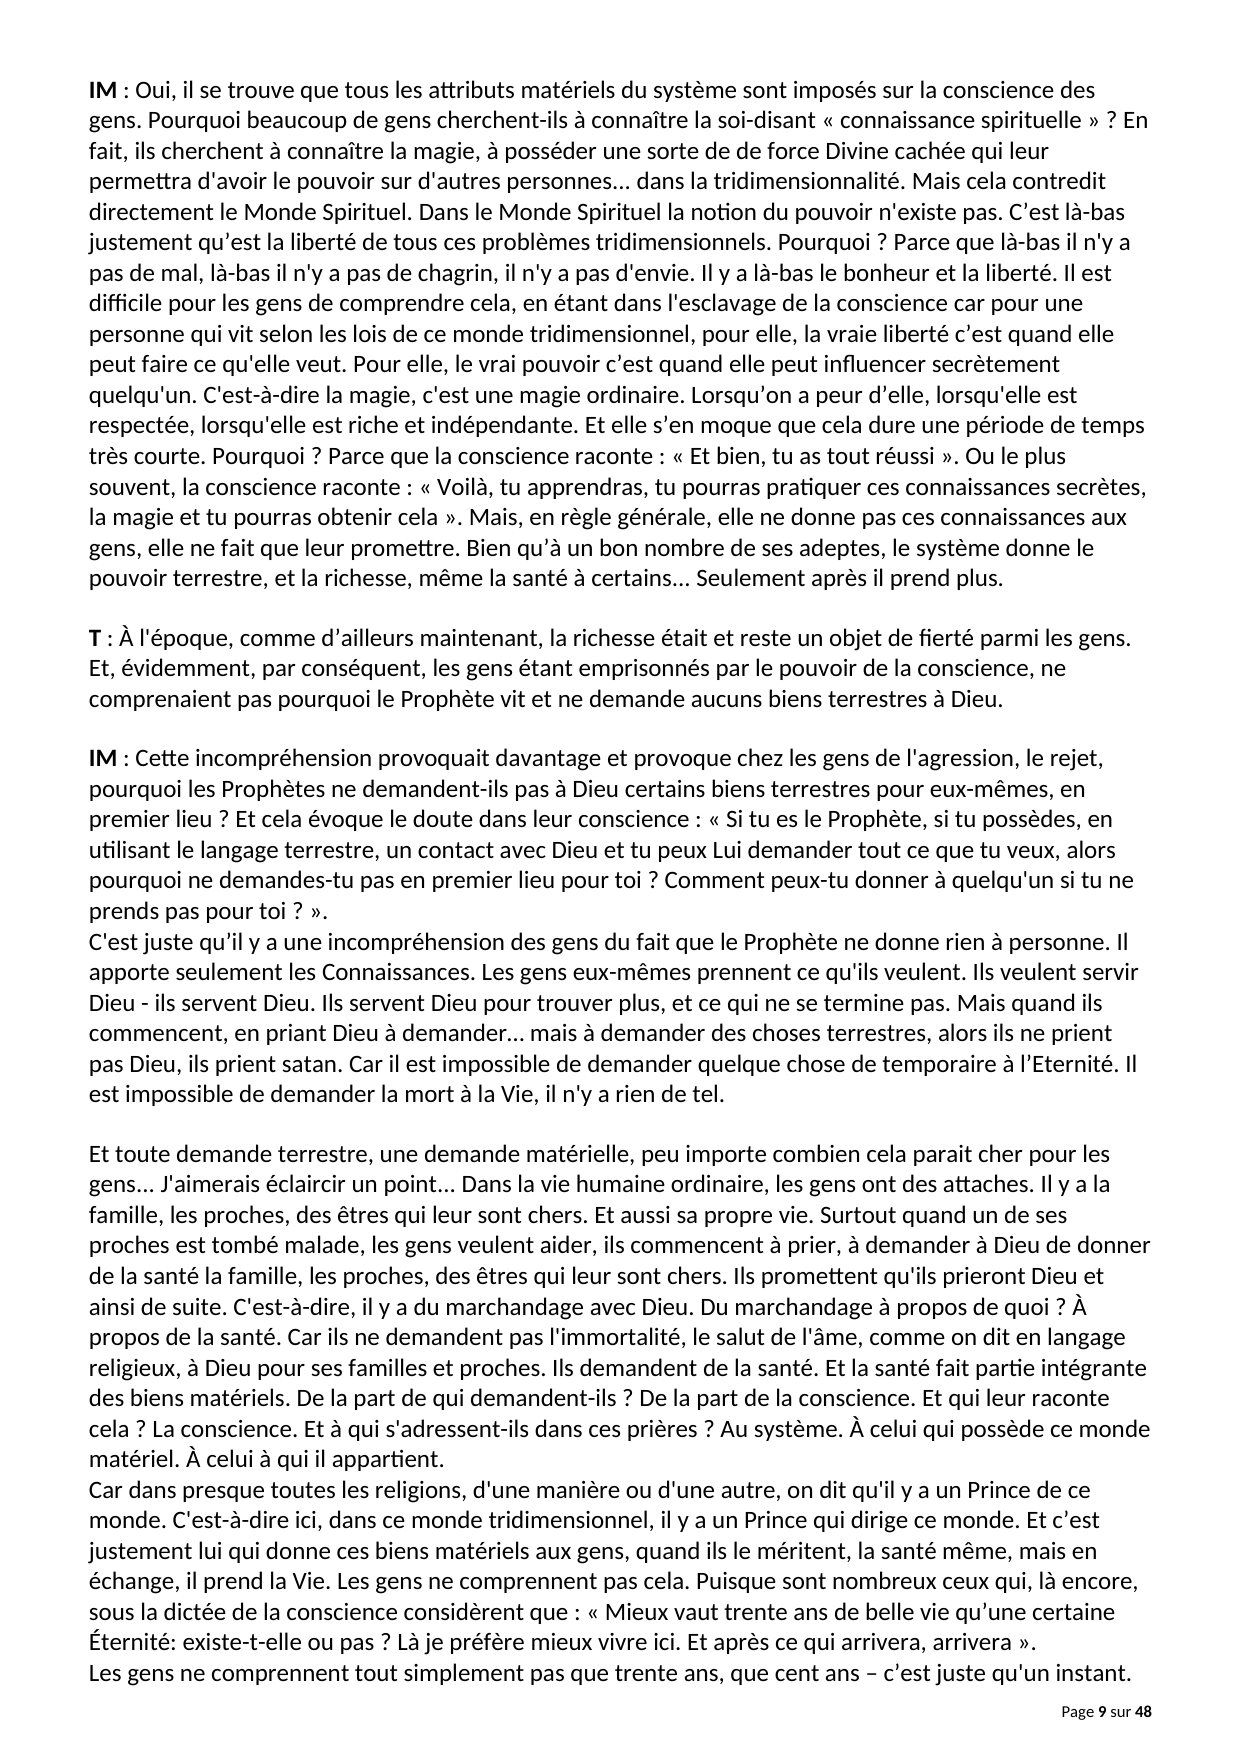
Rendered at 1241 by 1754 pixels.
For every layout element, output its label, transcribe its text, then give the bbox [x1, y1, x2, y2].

text IM : Oui, il se trouve que tous les attributs matériels du système sont imposés sur la conscience des gens. Pourquoi beaucoup de gens cherchent-ils à connaître la soi-disant « connaissance spirituelle » ? En fait, ils cherchent à connaître la magie, à posséder une sorte de de force Divine cachée qui leur permettra d'avoir le pouvoir sur d'autres personnes... dans la tridimensionnalité. Mais cela contredit directement le Monde Spirituel. Dans le Monde Spirituel la notion du pouvoir n'existe pas. C’est là-bas justement qu’est la liberté de tous ces problèmes tridimensionnels. Pourquoi ? Parce que là-bas il n'y a pas de mal, là-bas il n'y a pas de chagrin, il n'y a pas d'envie. Il y a là-bas le bonheur et la liberté. Il est difficile pour les gens de comprendre cela, en étant dans l'esclavage de la conscience car pour une personne qui vit selon les lois de ce monde tridimensionnel, pour elle, la vraie liberté c’est quand elle peut faire ce qu'elle veut. Pour elle, le vrai pouvoir c’est quand elle peut influencer secrètement quelqu'un. C'est-à-dire la magie, c'est une magie ordinaire. Lorsqu’on a peur d’elle, lorsqu'elle est respectée, lorsqu'elle est riche et indépendante. Et elle s’en moque que cela dure une période de temps très courte. Pourquoi ? Parce que la conscience raconte : « Et bien, tu as tout réussi ». Ou le plus souvent, la conscience raconte : « Voilà, tu apprendras, tu pourras pratiquer ces connaissances secrètes, la magie et tu pourras obtenir cela ». Mais, en règle générale, elle ne donne pas ces connaissances aux gens, elle ne fait que leur promettre. Bien qu’à un bon nombre de ses adeptes, le système donne le pouvoir terrestre, et la richesse, même la santé à certains... Seulement après il prend plus. [89, 74, 1152, 593]
text T : À l'époque, comme d’ailleurs maintenant, la richesse était et reste un objet de fierté parmi les gens. Et, évidemment, par conséquent, les gens étant emprisonnés par le pouvoir de la conscience, ne comprenaient pas pourquoi le Prophète vit et ne demande aucuns biens terrestres à Dieu. [89, 622, 1152, 713]
text IM : Cette incompréhension provoquait davantage et provoque chez les gens de l'agression, le rejet, pourquoi les Prophètes ne demandent-ils pas à Dieu certains biens terrestres pour eux-mêmes, en premier lieu ? Et cela évoque le doute dans leur conscience : « Si tu es le Prophète, si tu possèdes, en utilisant le langage terrestre, un contact avec Dieu et tu peux Lui demander tout ce que tu veux, alors pourquoi ne demandes-tu pas en premier lieu pour toi ? Comment peux-tu donner à quelqu'un si tu ne prends pas pour toi ? ». C'est juste qu’il y a une incompréhension des gens du fait que le Prophète ne donne rien à personne. Il apporte seulement les Connaissances. Les gens eux-mêmes prennent ce qu'ils veulent. Ils veulent servir Dieu - ils servent Dieu. Ils servent Dieu pour trouver plus, et ce qui ne se termine pas. Mais quand ils commencent, en priant Dieu à demander… mais à demander des choses terrestres, alors ils ne prient pas Dieu, ils prient satan. Car il est impossible de demander quelque chose de temporaire à l’Eternité. Il est impossible de demander la mort à la Vie, il n'y a rien de tel. [89, 743, 1152, 1109]
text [89, 1138, 1152, 1687]
